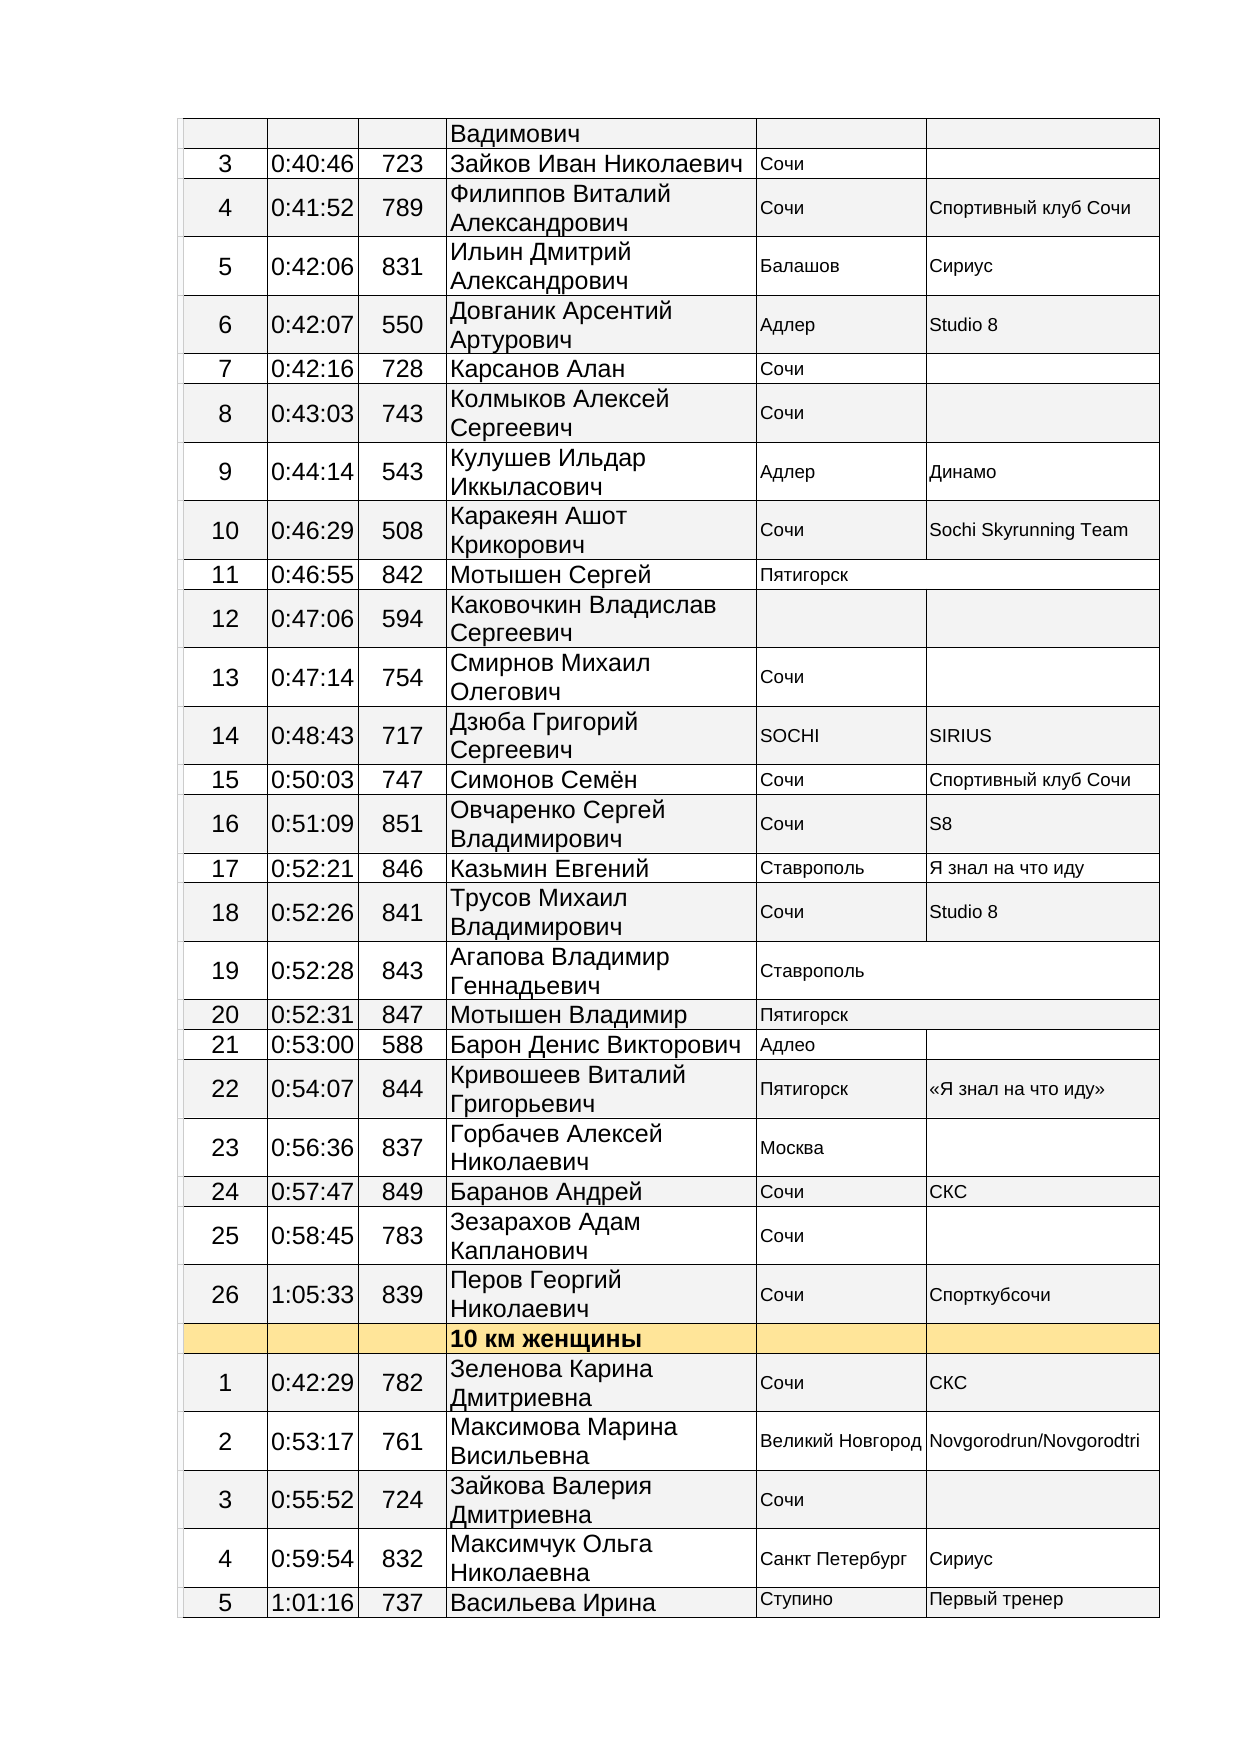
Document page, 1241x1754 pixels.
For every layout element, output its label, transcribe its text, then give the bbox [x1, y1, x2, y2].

table_cell [178, 1060, 183, 1117]
table_cell Овчаренко Сергей Владимирович [447, 795, 756, 852]
table_cell 737 [359, 1588, 446, 1617]
table_cell 1:01:16 [268, 1588, 358, 1617]
table_cell [178, 296, 183, 353]
table_cell Ступино [757, 1588, 926, 1617]
table_cell 588 [359, 1030, 446, 1059]
table_cell 4 [184, 179, 267, 236]
table_cell «Я знал на что иду» [927, 1060, 1159, 1117]
table_cell Динамо [927, 443, 1159, 500]
table_cell 17 [184, 854, 267, 882]
table_cell 761 [359, 1412, 446, 1470]
table_cell Максимчук Ольга Николаевна [447, 1529, 756, 1587]
table_cell 0:58:45 [268, 1207, 358, 1264]
table_cell 846 [359, 854, 446, 882]
table_cell 851 [359, 795, 446, 852]
table_cell 0:57:47 [268, 1177, 358, 1206]
table_cell Каковочкин Владислав Сергеевич [447, 590, 756, 647]
table_cell Sochi Skyrunning Team [927, 501, 1159, 559]
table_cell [447, 1588, 756, 1617]
table_cell Сочи [757, 501, 926, 559]
table_cell [178, 443, 183, 500]
table_cell [178, 354, 183, 383]
table_cell Адлер [757, 443, 926, 500]
table_cell [178, 560, 183, 588]
table_cell 20 [184, 1000, 267, 1029]
table_cell Сочи [757, 149, 926, 178]
table_cell Мотышен Владимир [447, 1000, 756, 1029]
table_cell Сочи [757, 765, 926, 794]
table_cell Спорткубсочи [927, 1265, 1159, 1323]
table_cell Пятигорск [757, 1060, 926, 1117]
table_cell [927, 119, 1159, 148]
table_cell [178, 883, 183, 941]
table_cell 1:05:33 [268, 1265, 358, 1323]
table_cell 0:53:00 [268, 1030, 358, 1059]
table_cell 9 [184, 443, 267, 500]
table_cell Смирнов Михаил Олегович [447, 648, 756, 706]
table_cell 0:50:03 [268, 765, 358, 794]
table_cell Сочи [757, 384, 926, 442]
table_cell Ильин Дмитрий Александрович [447, 237, 756, 295]
table_cell 3 [184, 149, 267, 178]
table_cell Пятигорск [757, 560, 926, 588]
table_cell Спортивный клуб Сочи [927, 179, 1159, 236]
table_cell 0:52:31 [268, 1000, 358, 1029]
table_cell 16 [184, 795, 267, 852]
table_cell 0:56:36 [268, 1119, 358, 1176]
table_cell [178, 648, 183, 706]
table_cell Агапова Владимир Геннадьевич [447, 942, 756, 999]
table_cell Колмыков Алексей Сергеевич [447, 384, 756, 442]
table_cell Адлер [757, 296, 926, 353]
table_cell Довганик Арсентий Артурович [447, 296, 756, 353]
table_cell 1 [184, 1354, 267, 1411]
table_cell Барон Денис Викторович [447, 1030, 756, 1059]
table_cell 10 км женщины [447, 1324, 756, 1353]
table_cell 847 [359, 1000, 446, 1029]
table_cell [757, 1324, 926, 1353]
table_cell Novgorodrun/Novgorodtri [927, 1412, 1159, 1470]
table_cell [178, 1030, 183, 1059]
table_cell [927, 1030, 1159, 1059]
table_cell 26 [184, 1265, 267, 1323]
table_cell Трусов Михаил Владимирович [447, 883, 756, 941]
table_cell [178, 1207, 183, 1264]
table_cell [927, 149, 1159, 178]
table_cell 782 [359, 1354, 446, 1411]
table_cell [178, 707, 183, 764]
table_cell Великий Новгород [757, 1412, 926, 1470]
table_cell 14 [184, 707, 267, 764]
table_cell 0:40:46 [268, 149, 358, 178]
table_cell 832 [359, 1529, 446, 1587]
table_cell 8 [184, 384, 267, 442]
table_cell СКС [927, 1354, 1159, 1411]
table_cell 2 [184, 1412, 267, 1470]
table_cell 0:52:28 [268, 942, 358, 999]
table_cell 0:46:29 [268, 501, 358, 559]
table_cell Первый тренер [927, 1588, 1159, 1617]
table_cell Сочи [757, 1207, 926, 1264]
table_cell [927, 590, 1159, 647]
table_cell 22 [184, 1060, 267, 1117]
table_cell 10 [184, 501, 267, 559]
table_cell 11 [184, 560, 267, 588]
table_cell Сочи [757, 1177, 926, 1206]
table_cell [178, 854, 183, 882]
table_cell 831 [359, 237, 446, 295]
table_cell 550 [359, 296, 446, 353]
table_cell 789 [359, 179, 446, 236]
table_cell [178, 1354, 183, 1411]
table_cell 717 [359, 707, 446, 764]
table_cell 844 [359, 1060, 446, 1117]
table_cell Балашов [757, 237, 926, 295]
table_cell 508 [359, 501, 446, 559]
table_cell 842 [359, 560, 446, 588]
table_cell 6 [184, 296, 267, 353]
table_cell Спортивный клуб Сочи [927, 765, 1159, 794]
table_cell 0:54:07 [268, 1060, 358, 1117]
table_cell Зайкова Валерия Дмитриевна [447, 1471, 756, 1528]
table_cell 0:44:14 [268, 443, 358, 500]
table_cell 0:47:06 [268, 590, 358, 647]
table_cell 13 [184, 648, 267, 706]
table_cell СКС [927, 1177, 1159, 1206]
table_cell 543 [359, 443, 446, 500]
table_cell 728 [359, 354, 446, 383]
table_cell Симонов Семён [447, 765, 756, 794]
table_cell [927, 1119, 1159, 1176]
table_cell 788 [359, 119, 446, 148]
table_cell [927, 1324, 1159, 1353]
table_cell 0:00:00 [268, 1324, 358, 1353]
table_cell 754 [359, 648, 446, 706]
table_cell [927, 384, 1159, 442]
table_cell 0:40:14 [268, 119, 358, 148]
table_cell [178, 179, 183, 236]
table_cell 783 [359, 1207, 446, 1264]
table_cell 849 [359, 1177, 446, 1206]
table_cell [178, 149, 183, 178]
table_cell Сочи [757, 1471, 926, 1528]
table_cell [927, 354, 1159, 383]
table_cell 843 [359, 942, 446, 999]
table_cell S8 [927, 795, 1159, 852]
table_cell Филиппов Виталий Александрович [447, 179, 756, 236]
table_cell [178, 1177, 183, 1206]
table_cell [178, 942, 183, 999]
table_cell [178, 1529, 183, 1587]
table_cell [178, 384, 183, 442]
table_cell Сириус [927, 237, 1159, 295]
table_cell 724 [359, 1471, 446, 1528]
table_cell [926, 560, 1159, 588]
table_cell Зайков Иван Николаевич [447, 149, 756, 178]
table_cell 0:42:16 [268, 354, 358, 383]
table_cell [926, 1000, 1159, 1029]
table_cell Москва [757, 1119, 926, 1176]
table_cell [178, 1000, 183, 1029]
table_cell [178, 1412, 183, 1470]
table_cell 0:42:07 [268, 296, 358, 353]
table_cell 0:55:52 [268, 1471, 358, 1528]
table_cell Перов Георгий Николаевич [447, 1265, 756, 1323]
table_cell 0:42:29 [268, 1354, 358, 1411]
table_cell Сочи [757, 795, 926, 852]
table_cell 18 [184, 883, 267, 941]
table_cell 2 [184, 119, 267, 148]
table_cell 4 [184, 1529, 267, 1587]
table_cell 19 [184, 942, 267, 999]
table_cell 0:52:21 [268, 854, 358, 882]
table_cell Сочи [757, 1265, 926, 1323]
table_cell Пятигорск [757, 1000, 926, 1029]
table_cell [359, 1324, 446, 1353]
table_cell 12 [184, 590, 267, 647]
table_cell Баранов Андрей [447, 1177, 756, 1206]
table_cell [927, 1207, 1159, 1264]
table_cell [178, 590, 183, 647]
table_cell [178, 1119, 183, 1176]
table_cell 0:42:06 [268, 237, 358, 295]
table_cell 0:53:17 [268, 1412, 358, 1470]
table_cell Я знал на что иду [927, 854, 1159, 882]
table_cell 21 [184, 1030, 267, 1059]
table_cell [178, 1324, 183, 1353]
table_cell 0:52:26 [268, 883, 358, 941]
table_cell Максимова Марина Висильевна [447, 1412, 756, 1470]
table_cell 841 [359, 883, 446, 941]
table_cell Сочи [757, 1354, 926, 1411]
table_cell Сочи [757, 119, 926, 148]
table_cell 594 [359, 590, 446, 647]
table_cell 5 [184, 237, 267, 295]
table_cell Ставрополь [757, 942, 926, 999]
table_cell 24 [184, 1177, 267, 1206]
table_cell 0:48:43 [268, 707, 358, 764]
table_cell Казьмин Евгений [447, 854, 756, 882]
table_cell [447, 119, 756, 148]
table_cell 0:51:09 [268, 795, 358, 852]
table_cell [757, 590, 926, 647]
table_cell [178, 119, 183, 148]
table_cell [926, 942, 1159, 999]
table_cell 837 [359, 1119, 446, 1176]
table_cell Кривошеев Виталий Григорьевич [447, 1060, 756, 1117]
table_cell Studio 8 [927, 296, 1159, 353]
table_cell [178, 1588, 183, 1617]
table_cell Кулушев Ильдар Иккыласович [447, 443, 756, 500]
table_cell [178, 1265, 183, 1323]
table_cell [178, 237, 183, 295]
table_cell 5 [184, 1588, 267, 1617]
table_cell 0:47:14 [268, 648, 358, 706]
table_cell Дзюба Григорий Сергеевич [447, 707, 756, 764]
table_cell 747 [359, 765, 446, 794]
table_cell Адлео [757, 1030, 926, 1059]
table_cell 3 [184, 1471, 267, 1528]
table_cell 0:41:52 [268, 179, 358, 236]
table_cell [178, 501, 183, 559]
table_cell Горбачев Алексей Николаевич [447, 1119, 756, 1176]
table_cell [927, 1471, 1159, 1528]
table_cell 23 [184, 1119, 267, 1176]
table_cell SIRIUS [927, 707, 1159, 764]
table_cell SOCHI [757, 707, 926, 764]
table_cell Сочи [757, 648, 926, 706]
table_cell [178, 795, 183, 852]
table_cell 839 [359, 1265, 446, 1323]
table_cell 25 [184, 1207, 267, 1264]
table_cell [178, 1471, 183, 1528]
table_cell Санкт Петербург [757, 1529, 926, 1587]
table_cell 0:43:03 [268, 384, 358, 442]
table_cell Карсанов Алан [447, 354, 756, 383]
table_cell 7 [184, 354, 267, 383]
table_cell Сочи [757, 354, 926, 383]
table_cell 743 [359, 384, 446, 442]
table_cell Мотышен Сергей [447, 560, 756, 588]
table_cell Зеленова Карина Дмитриевна [447, 1354, 756, 1411]
table_cell Зезарахов Адам Капланович [447, 1207, 756, 1264]
table_cell [927, 648, 1159, 706]
table_cell 0:59:54 [268, 1529, 358, 1587]
table_cell [178, 765, 183, 794]
table_cell 15 [184, 765, 267, 794]
table_cell Сириус [927, 1529, 1159, 1587]
table_cell 0:46:55 [268, 560, 358, 588]
table_cell Studio 8 [927, 883, 1159, 941]
table_cell Ставрополь [757, 854, 926, 882]
table_cell Каракеян Ашот Крикорович [447, 501, 756, 559]
table_cell 0 [184, 1324, 267, 1353]
table_cell Сочи [757, 883, 926, 941]
table_cell Сочи [757, 179, 926, 236]
table_cell 723 [359, 149, 446, 178]
